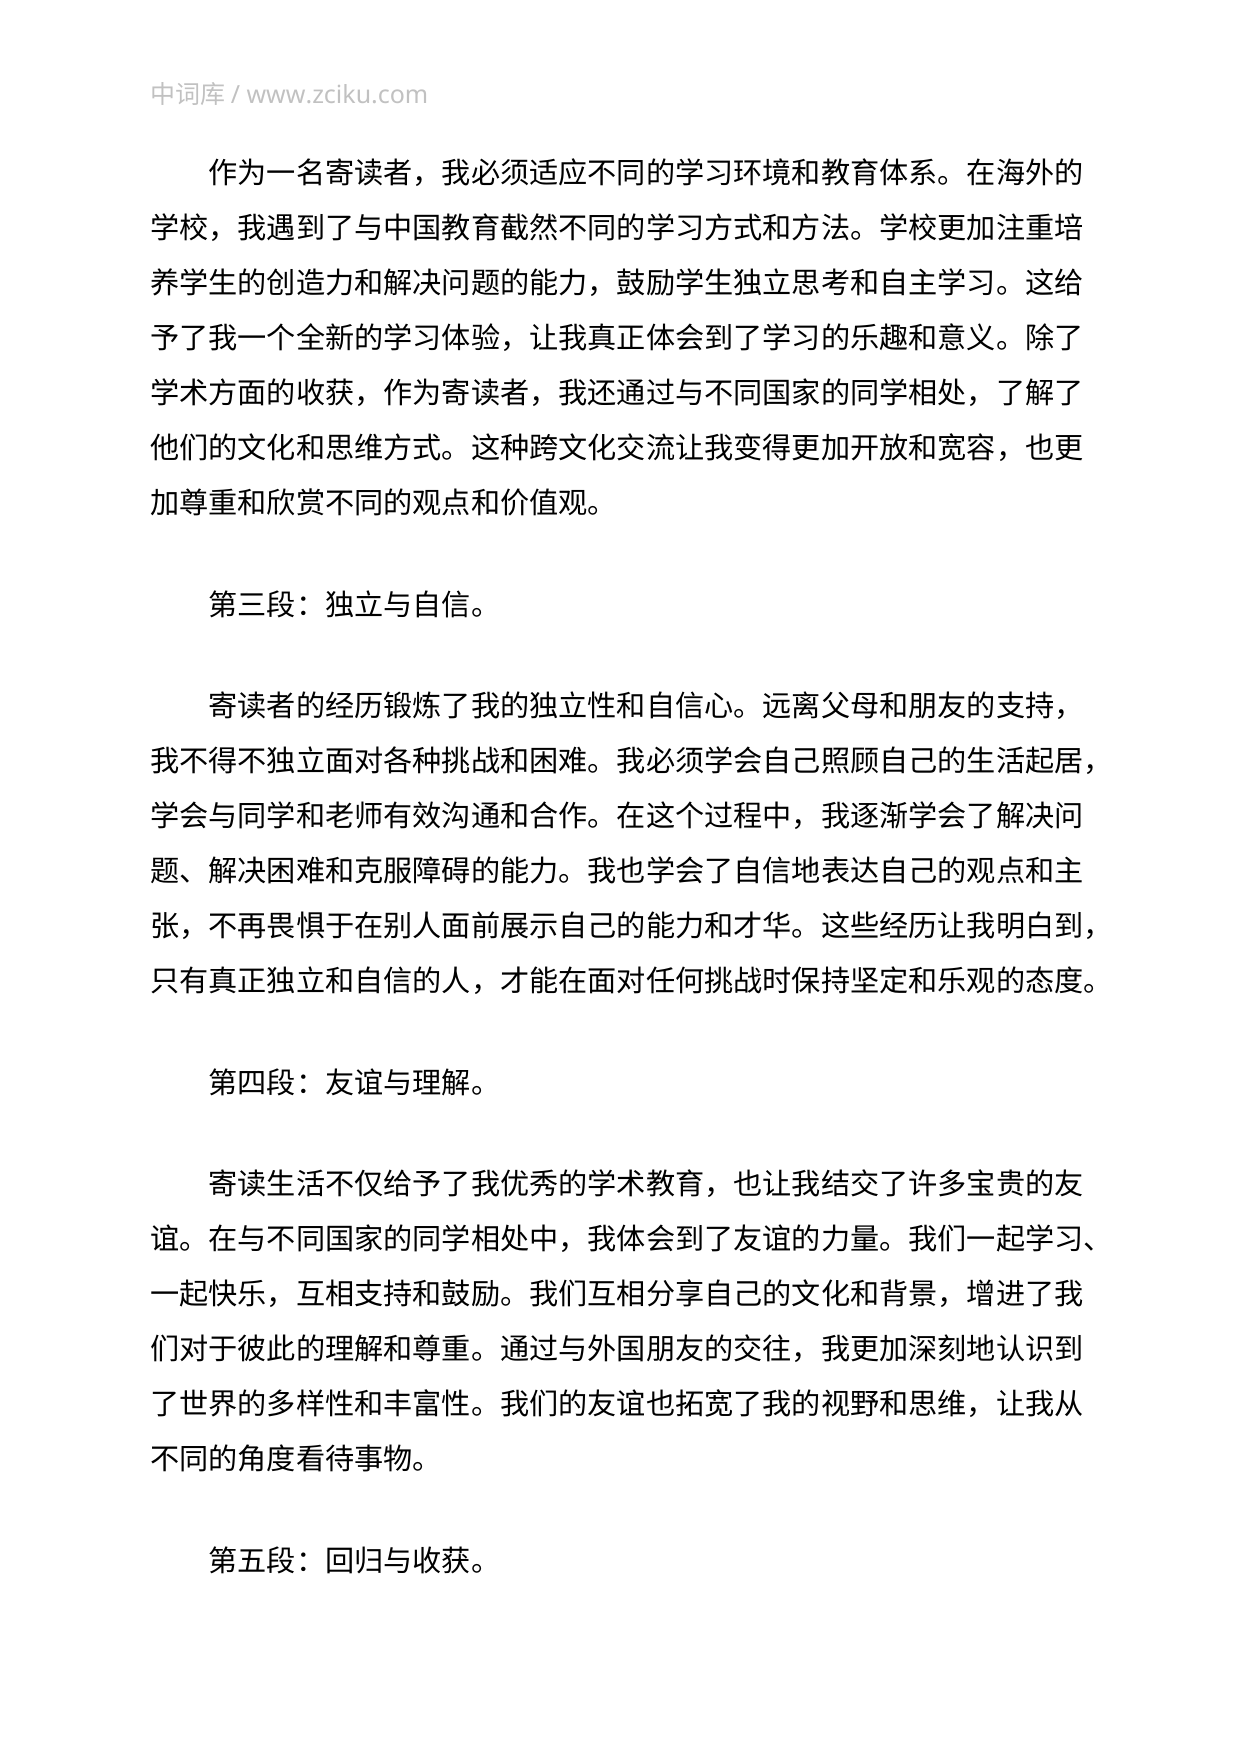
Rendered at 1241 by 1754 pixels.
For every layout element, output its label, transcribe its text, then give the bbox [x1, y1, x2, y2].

text 作为一名寄读者，我必须适应不同的学习环境和教育体系。在海外的学校，我遇到了与中国教育截然不同的学习方式和方法。学校更加注重培养学生的创造力和解决问题的能力，鼓励学生独立思考和自主学习。这给予了我一个全新的学习体验，让我真正体会到了学习的乐趣和意义。除了学术方面的收获，作为寄读者，我还通过与不同国家的同学相处，了解了他们的文化和思维方式。这种跨文化交流让我变得更加开放和宽容，也更加尊重和欣赏不同的观点和价值观。 [150, 150, 1090, 522]
text 第五段：回归与收获。 [150, 1537, 1090, 1579]
text 寄读者的经历锻炼了我的独立性和自信心。远离父母和朋友的支持，我不得不独立面对各种挑战和困难。我必须学会自己照顾自己的生活起居，学会与同学和老师有效沟通和合作。在这个过程中，我逐渐学会了解决问题、解决困难和克服障碍的能力。我也学会了自信地表达自己的观点和主张，不再畏惧于在别人面前展示自己的能力和才华。这些经历让我明白到，只有真正独立和自信的人，才能在面对任何挑战时保持坚定和乐观的态度。 [150, 683, 1090, 1000]
text 第三段：独立与自信。 [150, 581, 1090, 623]
text 寄读生活不仅给予了我优秀的学术教育，也让我结交了许多宝贵的友谊。在与不同国家的同学相处中，我体会到了友谊的力量。我们一起学习、一起快乐，互相支持和鼓励。我们互相分享自己的文化和背景，增进了我们对于彼此的理解和尊重。通过与外国朋友的交往，我更加深刻地认识到了世界的多样性和丰富性。我们的友谊也拓宽了我的视野和思维，让我从不同的角度看待事物。 [150, 1161, 1090, 1478]
text 第四段：友谊与理解。 [150, 1059, 1090, 1101]
